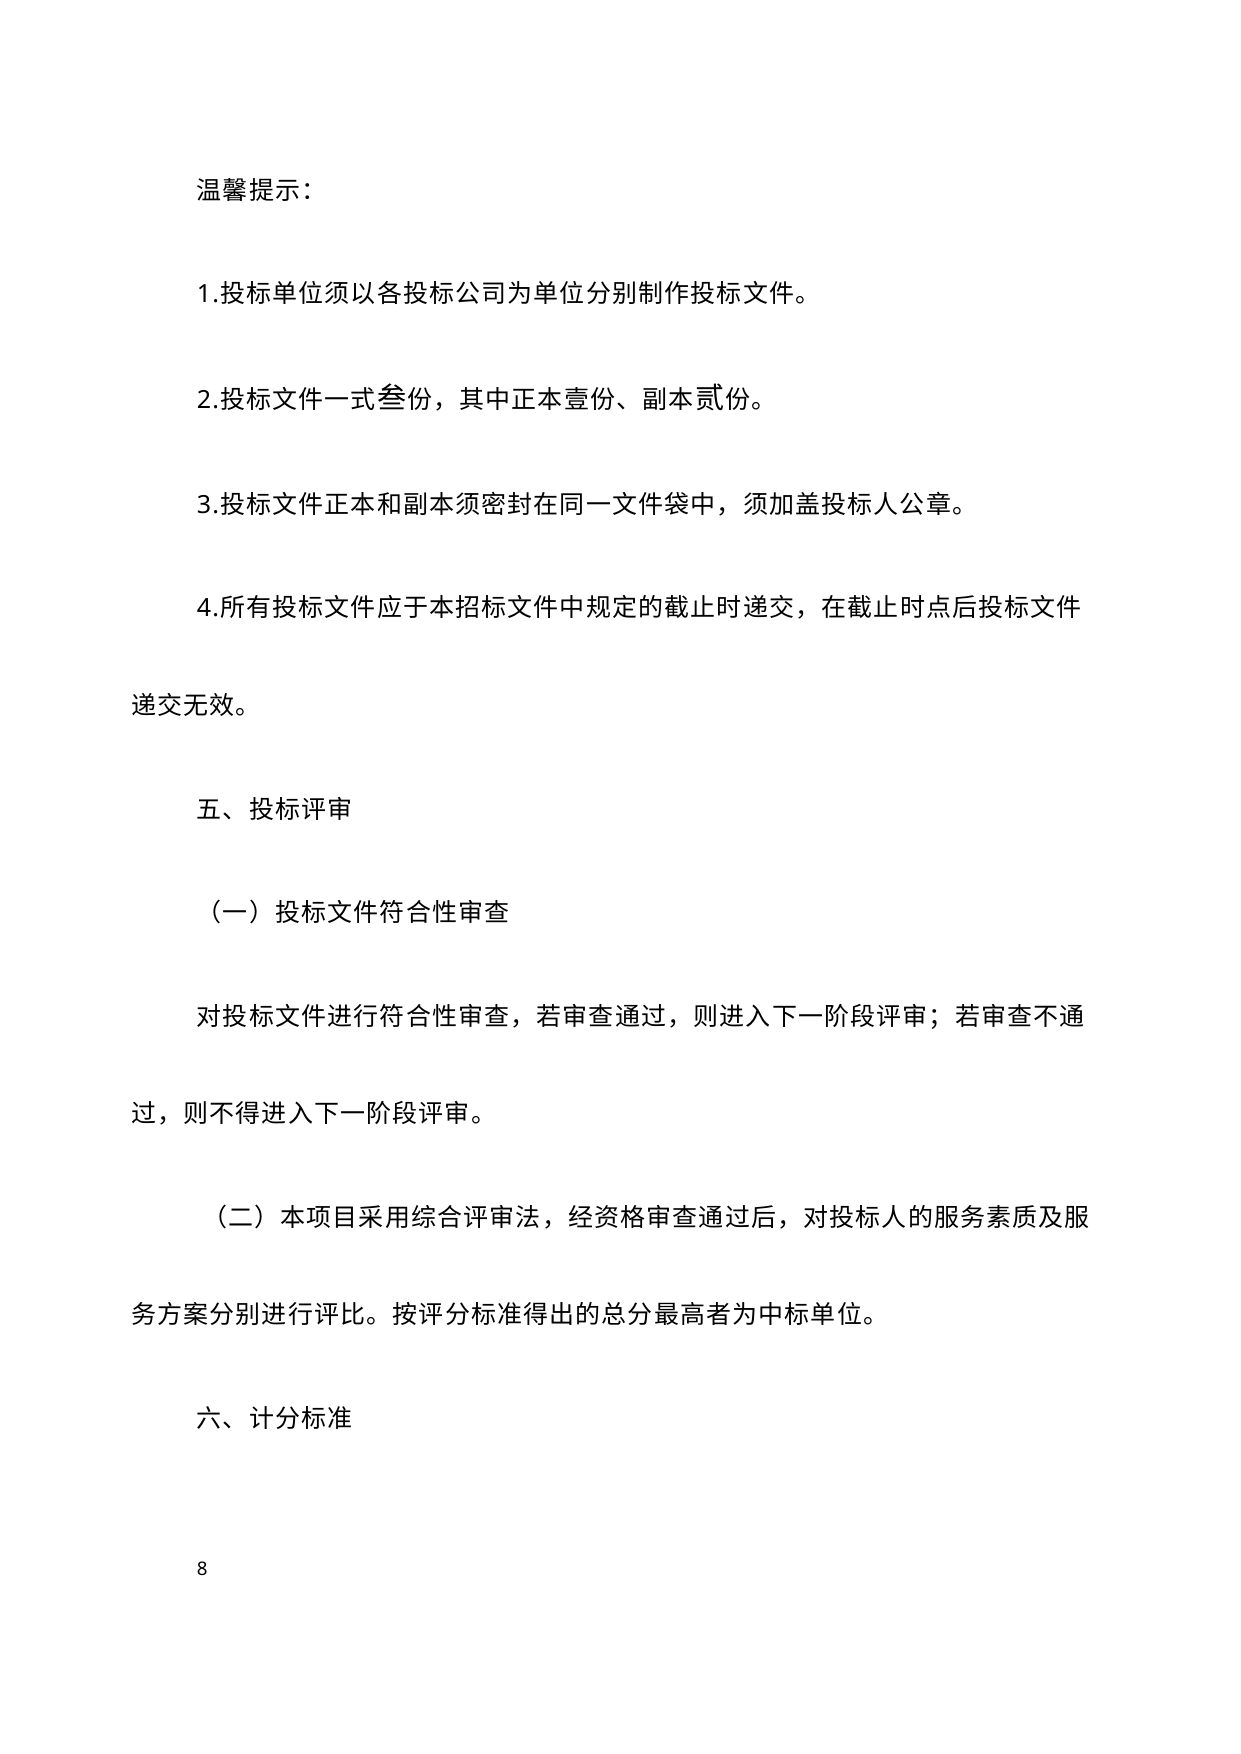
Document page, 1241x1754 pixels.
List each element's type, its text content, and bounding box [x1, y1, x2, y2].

text 1.投标单位须以各投标公司为单位分别制作投标文件。 [131, 259, 1101, 324]
text 五、投标评审 [131, 775, 1101, 840]
list （二）本项目采用综合评审法，经资格审查通过后，对投标人的服务素质及服务方案分别进行评比。按评分标准得出的总分最高者为中标单位。 [131, 1183, 1101, 1346]
text 温馨提示： [131, 156, 1101, 221]
text 2.投标文件一式叁份，其中正本壹份、副本贰份。 [131, 363, 1101, 428]
text 3.投标文件正本和副本须密封在同一文件袋中，须加盖投标人公章。 [131, 470, 1101, 535]
text 六、计分标准 [131, 1384, 1101, 1449]
text （一）投标文件符合性审查 [131, 878, 1101, 943]
text 对投标文件进行符合性审查，若审查通过，则进入下一阶段评审；若审查不通过，则不得进入下一阶段评审。 [131, 982, 1101, 1144]
text 4.所有投标文件应于本招标文件中规定的截止时递交，在截止时点后投标文件递交无效。 [131, 573, 1101, 736]
